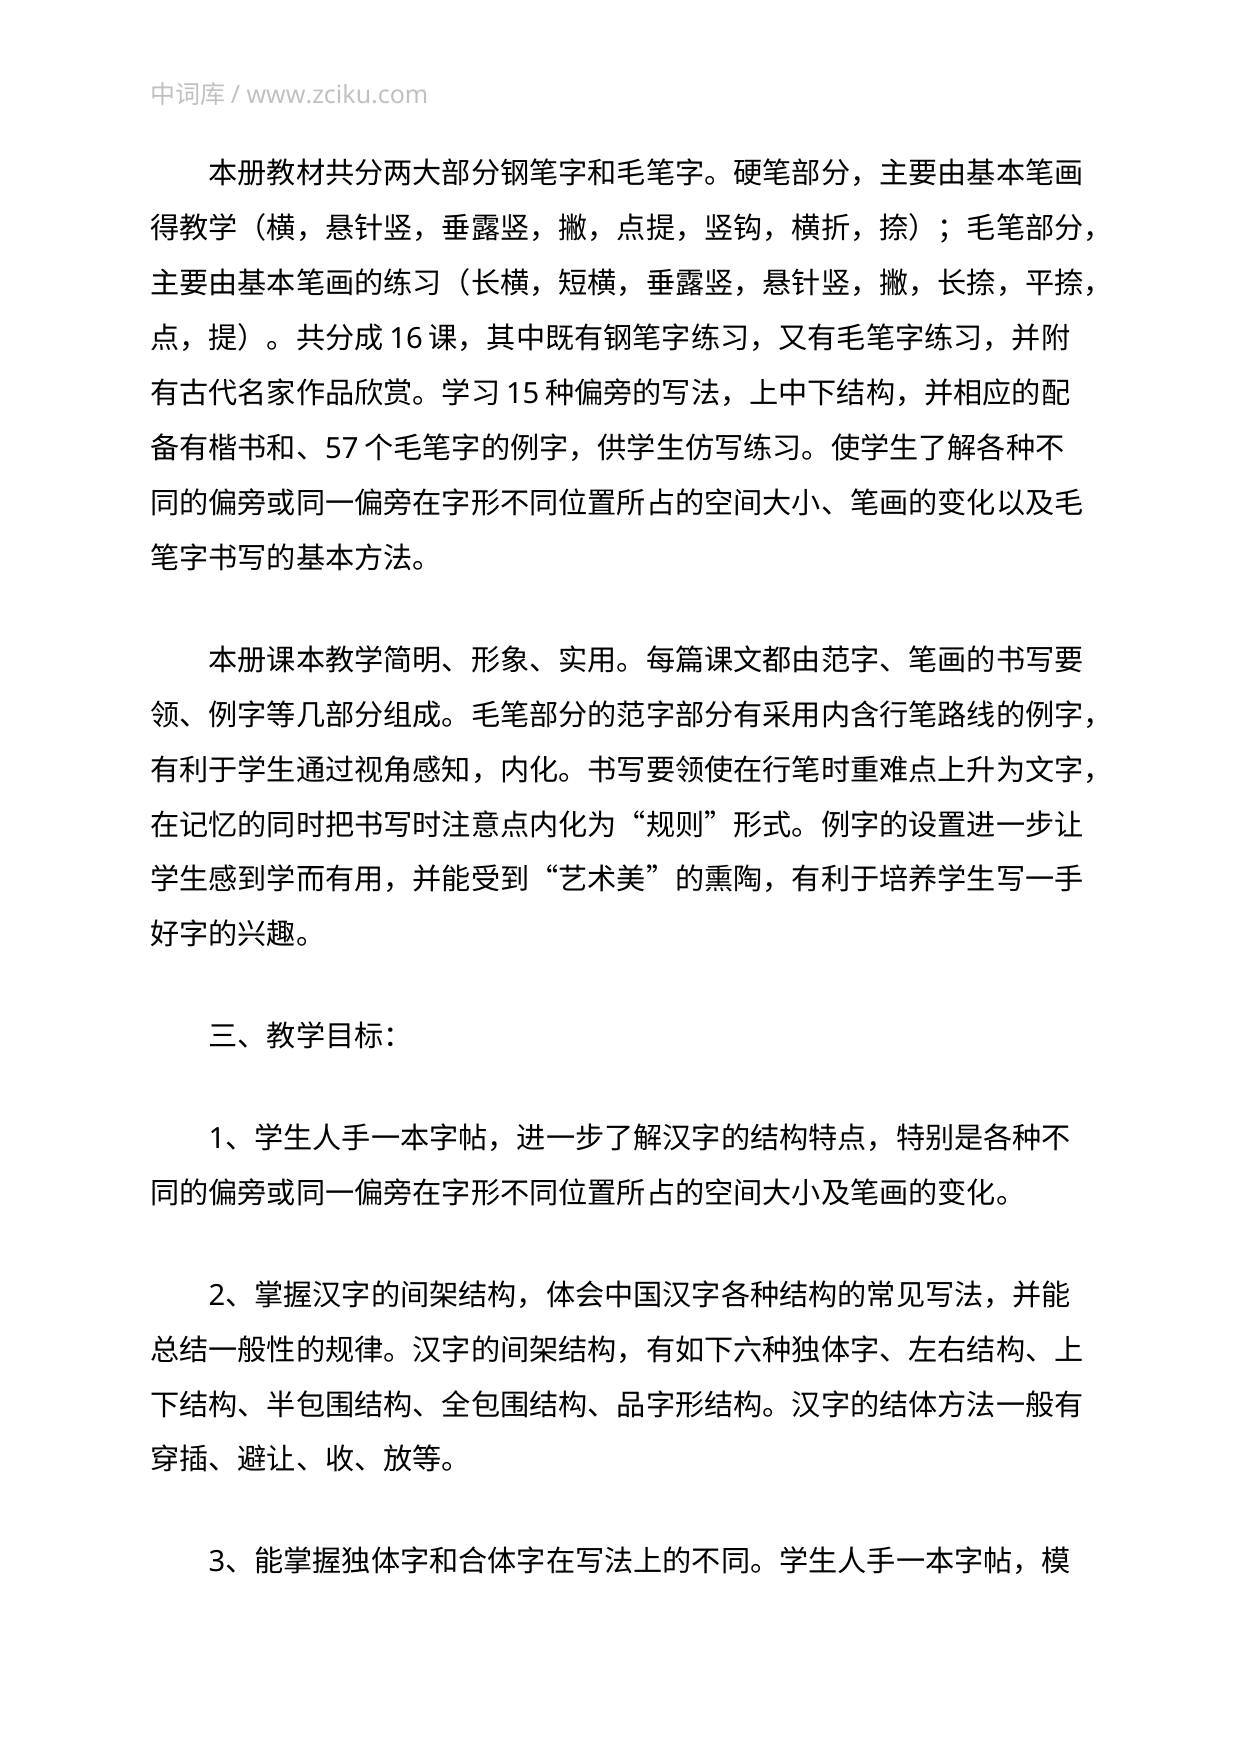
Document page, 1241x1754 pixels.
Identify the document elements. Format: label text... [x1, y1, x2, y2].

text 2、掌握汉字的间架结构，体会中国汉字各种结构的常见写法，并能总结一般性的规律。汉字的间架结构，有如下六种独体字、左右结构、上下结构、半包围结构、全包围结构、品字形结构。汉字的结体方法一般有穿插、避让、收、放等。 [150, 1271, 1090, 1478]
text 1、学生人手一本字帖，进一步了解汉字的结构特点，特别是各种不同的偏旁或同一偏旁在字形不同位置所占的空间大小及笔画的变化。 [150, 1114, 1090, 1212]
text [150, 1538, 1090, 1580]
text 本册课本教学简明、形象、实用。每篇课文都由范字、笔画的书写要领、例字等几部分组成。毛笔部分的范字部分有采用内含行笔路线的例字，有利于学生通过视角感知，内化。书写要领使在行笔时重难点上升为文字，在记忆的同时把书写时注意点内化为“规则”形式。例字的设置进一步让学生感到学而有用，并能受到“艺术美”的熏陶，有利于培养学生写一手好字的兴趣。 [150, 636, 1090, 953]
text 本册教材共分两大部分钢笔字和毛笔字。硬笔部分，主要由基本笔画得教学（横，悬针竖，垂露竖，撇，点提，竖钩，横折，捺）；毛笔部分，主要由基本笔画的练习（长横，短横，垂露竖，悬针竖，撇，长捺，平捺，点，提）。共分成16课，其中既有钢笔字练习，又有毛笔字练习，并附有古代名家作品欣赏。学习15种偏旁的写法，上中下结构，并相应的配备有楷书和、57个毛笔字的例字，供学生仿写练习。使学生了解各种不同的偏旁或同一偏旁在字形不同位置所占的空间大小、笔画的变化以及毛笔字书写的基本方法。 [150, 150, 1090, 577]
text 三、教学目标： [150, 1013, 1090, 1055]
